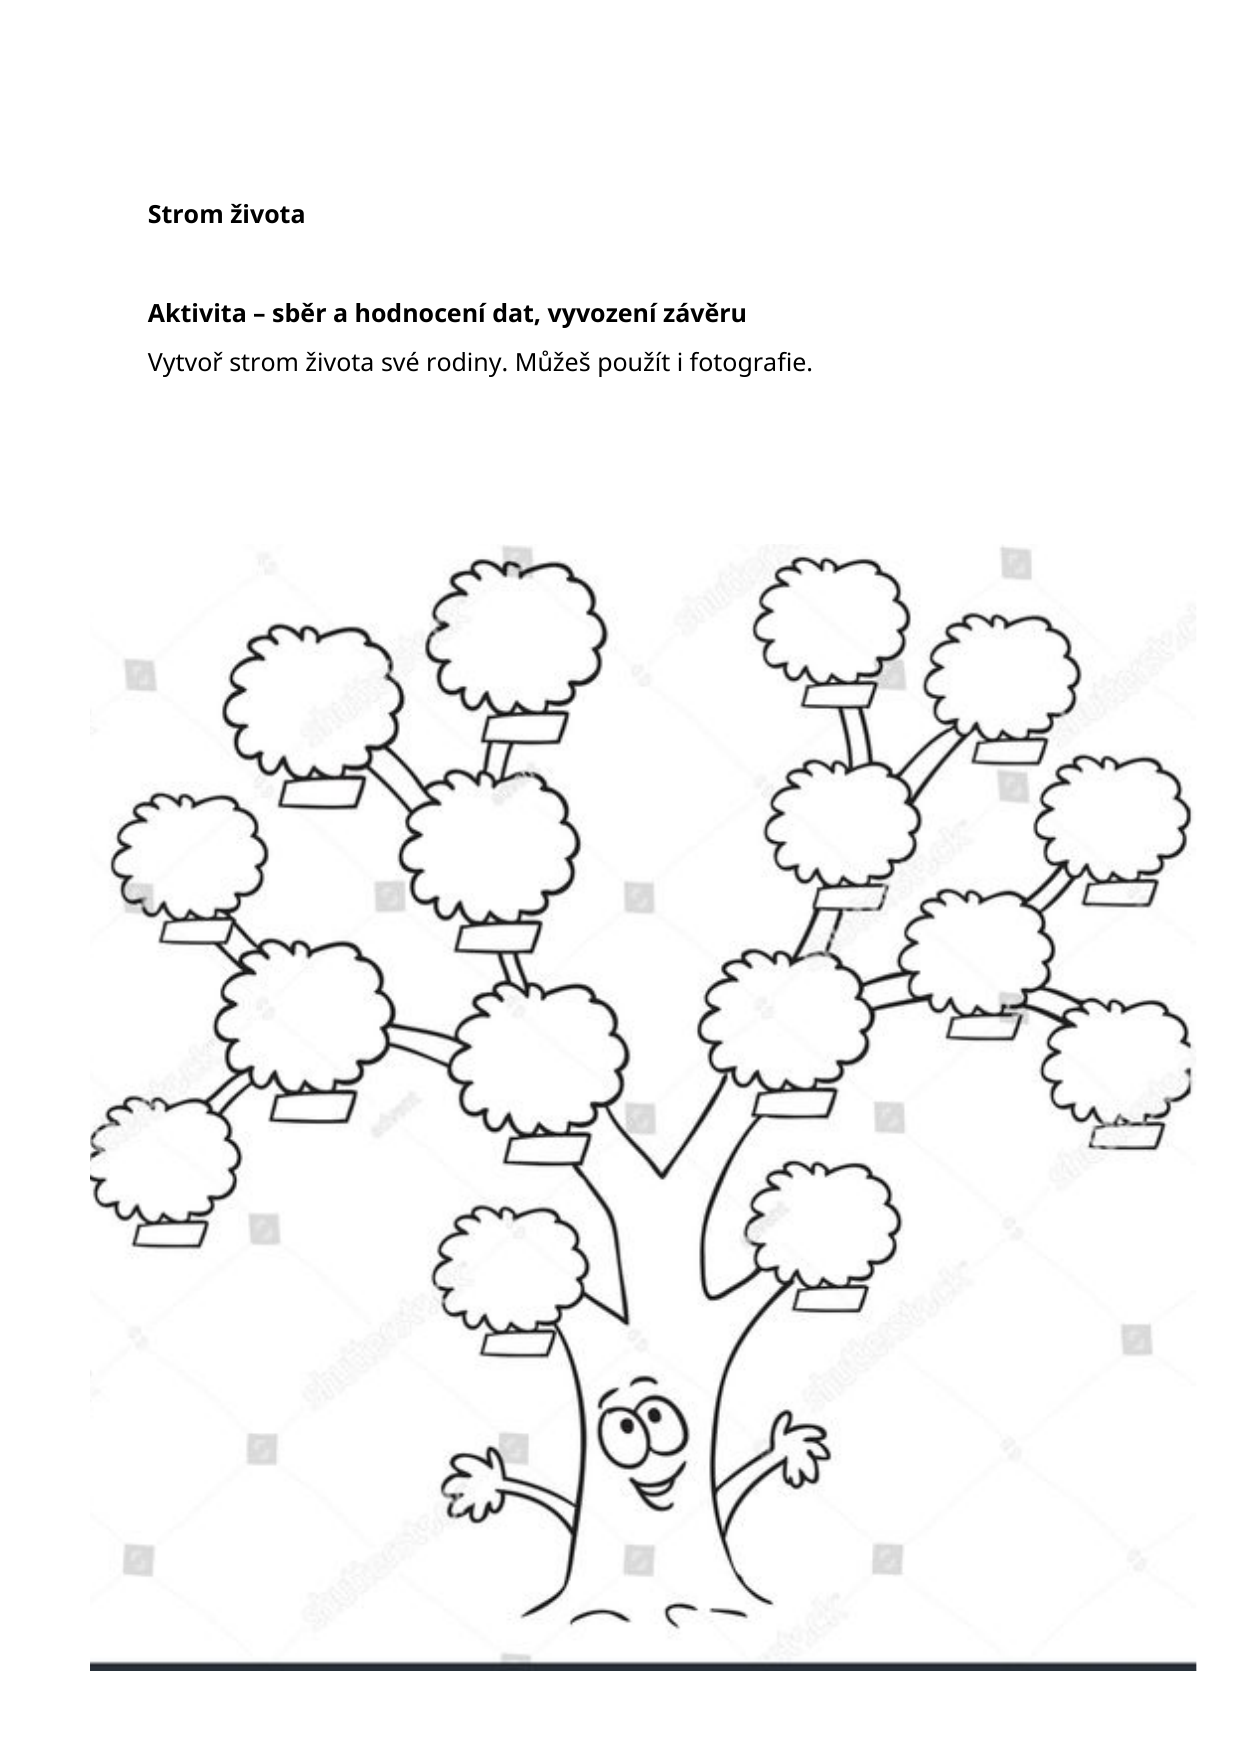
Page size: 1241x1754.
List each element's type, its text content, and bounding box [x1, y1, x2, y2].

text Aktivita – sběr a hodnocení dat, vyvození závěru [148, 295, 1093, 329]
text Strom života [148, 197, 1093, 231]
text Vytvoř strom života své rodiny. Můžeš použít i fotografie. [148, 345, 1093, 379]
